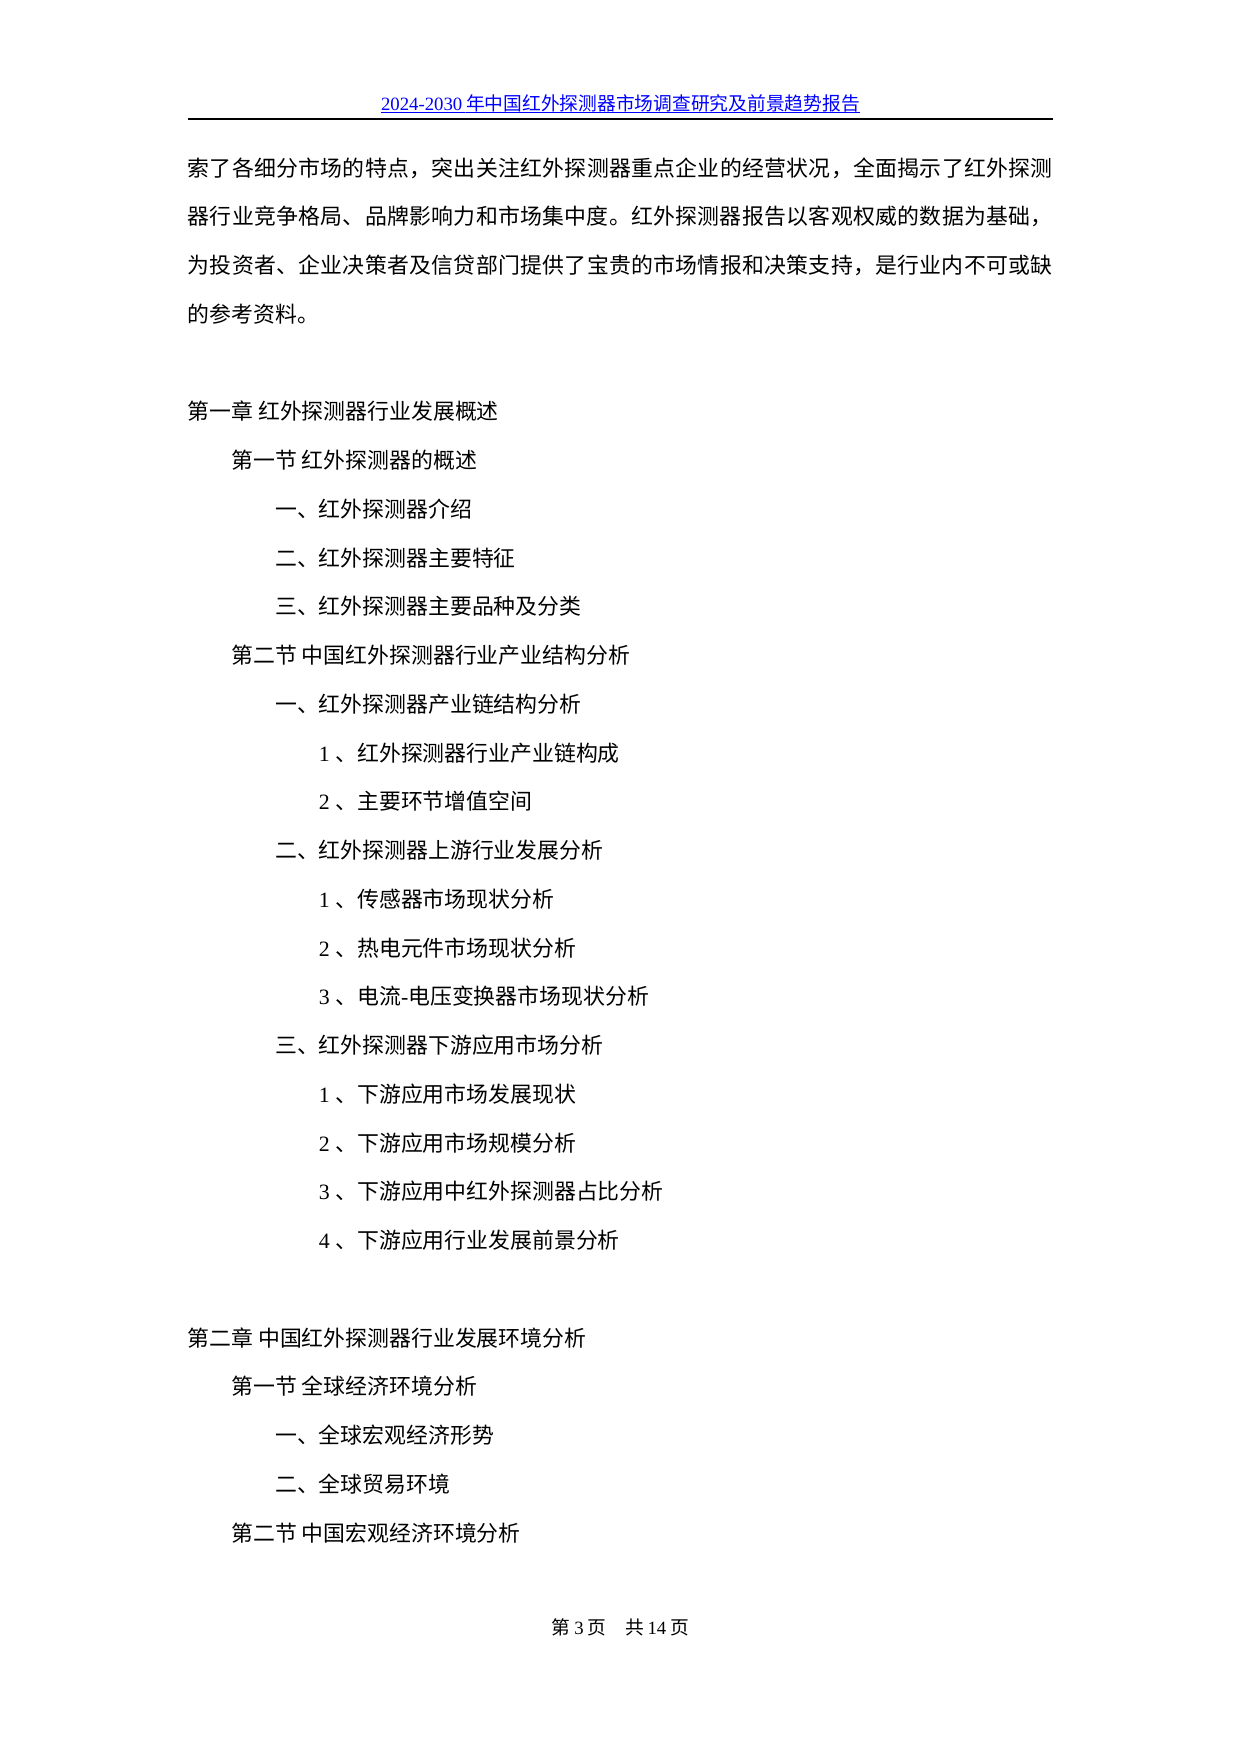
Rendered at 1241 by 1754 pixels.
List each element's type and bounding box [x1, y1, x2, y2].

text [187, 150, 1053, 1548]
